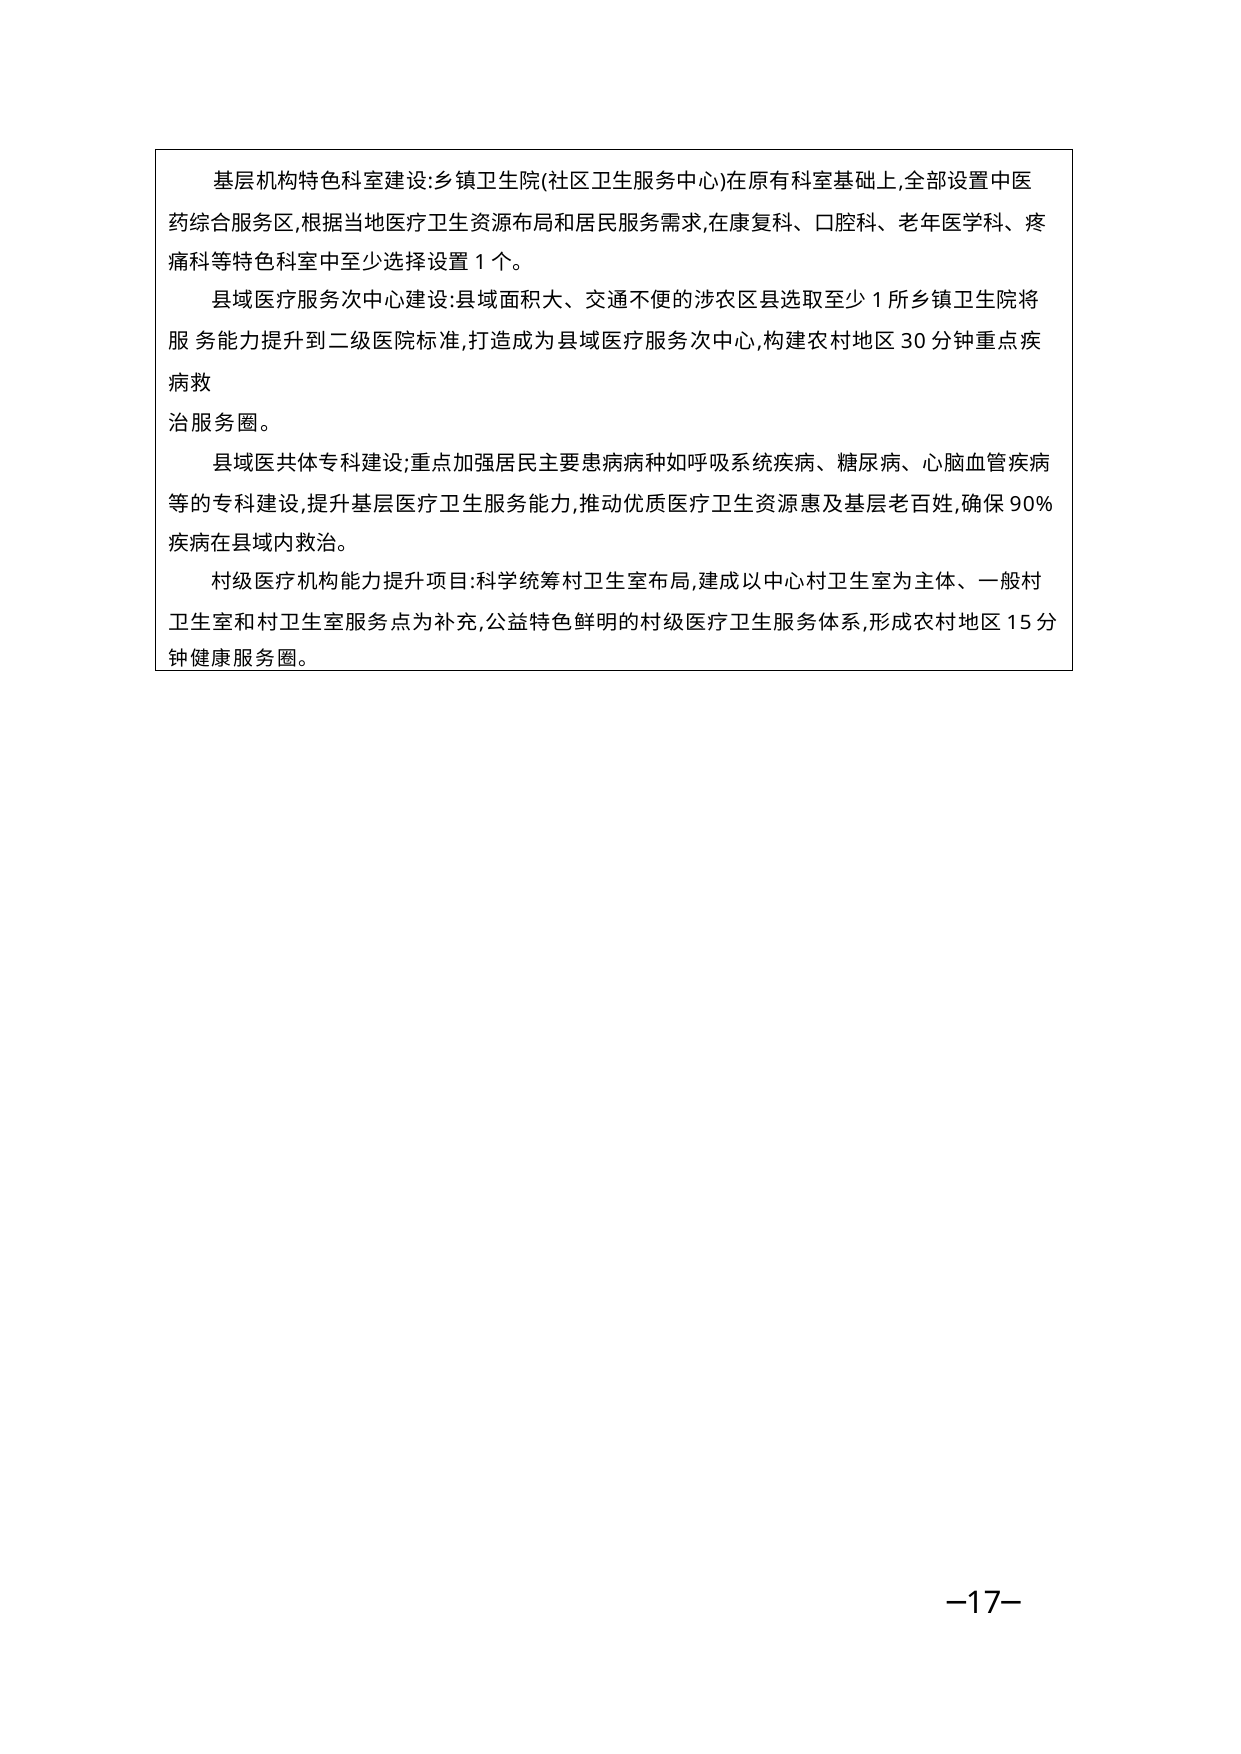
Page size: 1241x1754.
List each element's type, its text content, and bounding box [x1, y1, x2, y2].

table_cell 基层机构特色科室建设:乡镇卫生院(社区卫生服务中心)在原有科室基础上,全部设置中医 药综合服务区,根据当地医疗卫生资源布局和居民服务需求,在康复科、口腔科、老年医学科、疼 痛科等特色科室中至少选择设置1个。 县域医疗服务次中心建设:县域面积大、交通不便的涉农区县选取至少1所乡镇卫生院将服 务能力提升到二级医院标准,打造成为县域医疗服务次中心,构建农村地区30分钟重点疾病救 治服务圈。 县域医共体专科建设;重点加强居民主要患病病种如呼吸系统疾病、糖尿病、心脑血管疾病 等的专科建设,提升基层医疗卫生服务能力,推动优质医疗卫生资源惠及基层老百姓,确保90% 疾病在县域内救治。 村级医疗机构能力提升项目:科学统筹村卫生室布局,建成以中心村卫生室为主体、一般村 卫生室和村卫生室服务点为补充,公益特色鲜明的村级医疗卫生服务体系,形成农村地区15分 钟健康服务圈。 [156, 150, 1072, 670]
